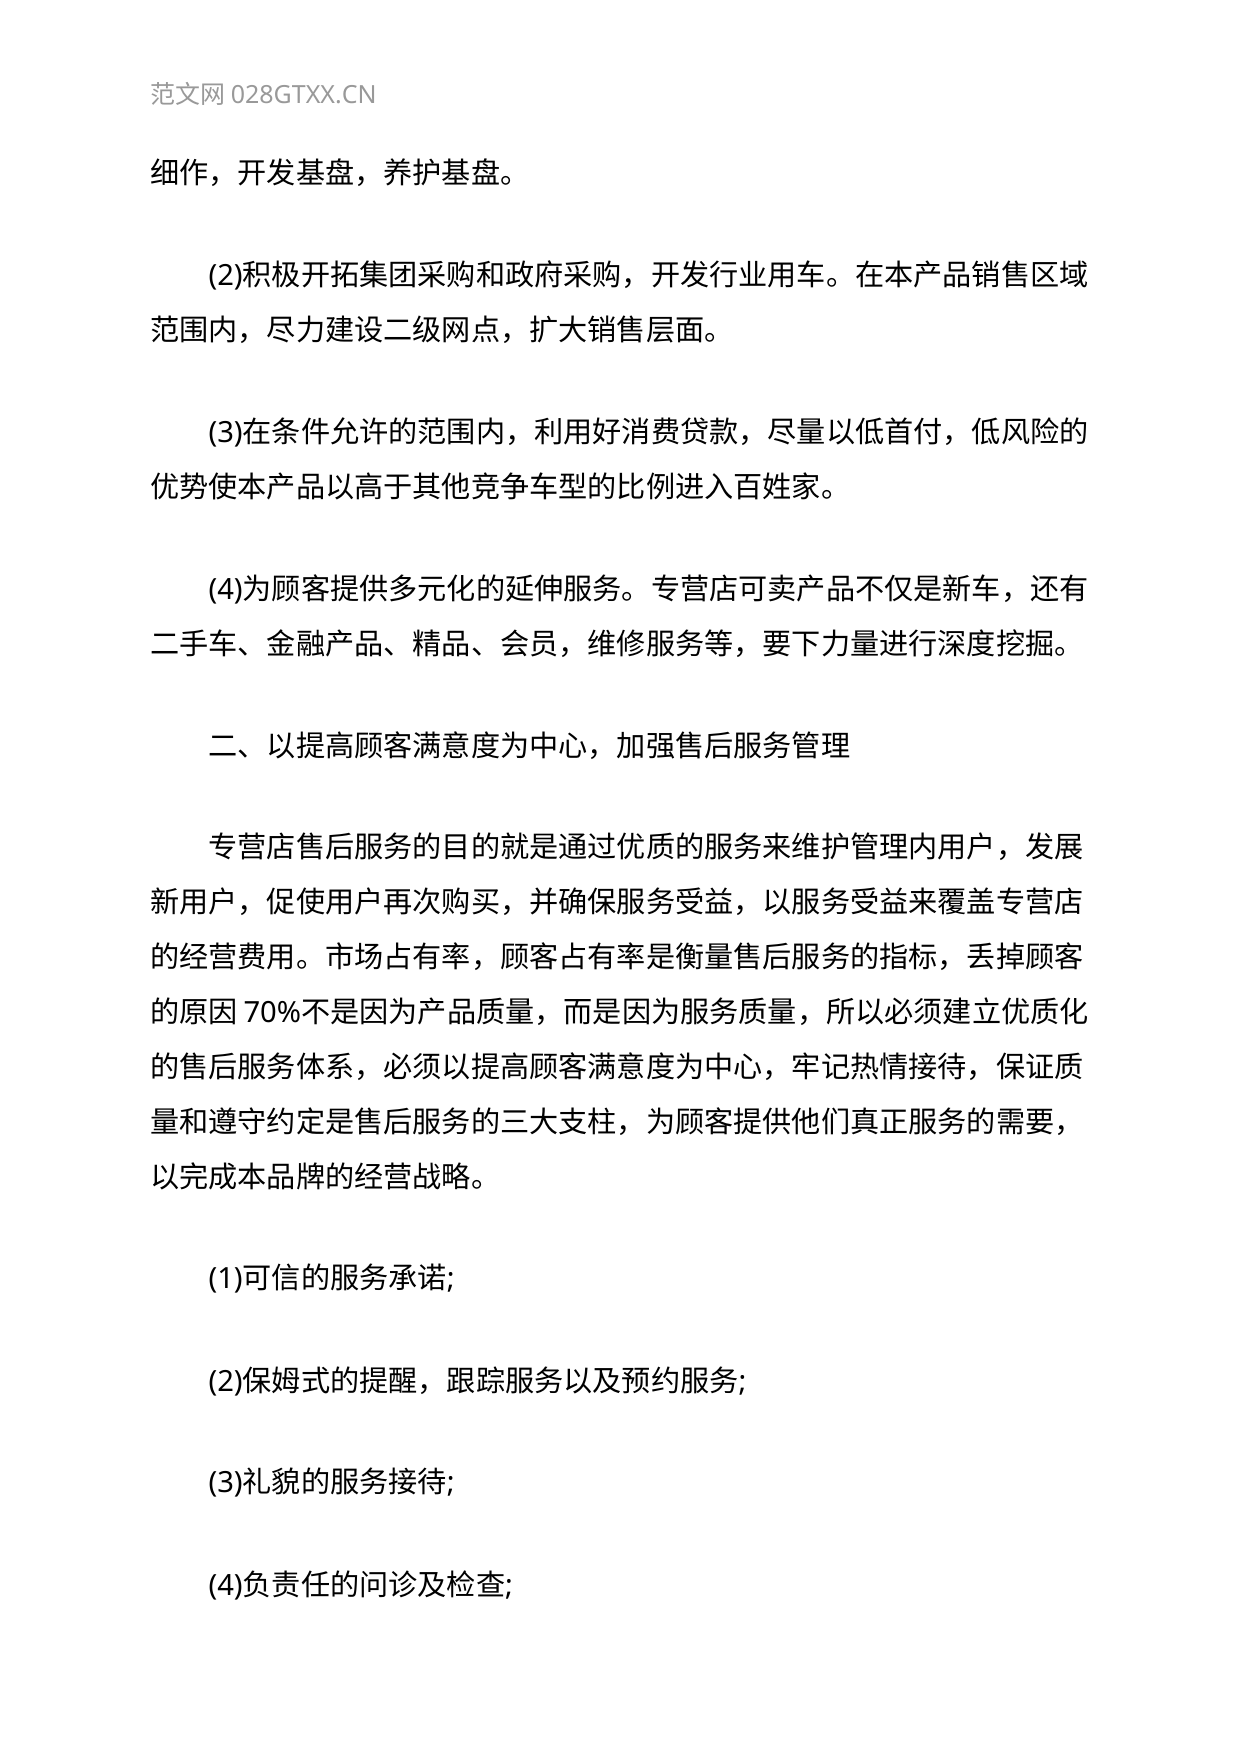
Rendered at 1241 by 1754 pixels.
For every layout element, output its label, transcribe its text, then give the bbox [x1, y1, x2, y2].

text (3)礼貌的服务接待; [150, 1459, 1090, 1501]
text (3)在条件允许的范围内，利用好消费贷款，尽量以低首付，低风险的优势使本产品以高于其他竞争车型的比例进入百姓家。 [150, 408, 1090, 506]
text (2)积极开拓集团采购和政府采购，开发行业用车。在本产品销售区域范围内，尽力建设二级网点，扩大销售层面。 [150, 252, 1090, 349]
text (2)保姆式的提醒，跟踪服务以及预约服务; [150, 1357, 1090, 1399]
text (1)可信的服务承诺; [150, 1255, 1090, 1297]
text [150, 150, 1090, 192]
text 专营店售后服务的目的就是通过优质的服务来维护管理内用户，发展新用户，促使用户再次购买，并确保服务受益，以服务受益来覆盖专营店的经营费用。市场占有率，顾客占有率是衡量售后服务的指标，丢掉顾客的原因70%不是因为产品质量，而是因为服务质量，所以必须建立优质化的售后服务体系，必须以提高顾客满意度为中心，牢记热情接待，保证质量和遵守约定是售后服务的三大支柱，为顾客提供他们真正服务的需要，以完成本品牌的经营战略。 [150, 824, 1090, 1196]
text (4)负责任的问诊及检查; [150, 1561, 1090, 1603]
text 二、以提高顾客满意度为中心，加强售后服务管理 [150, 722, 1090, 764]
text (4)为顾客提供多元化的延伸服务。专营店可卖产品不仅是新车，还有二手车、金融产品、精品、会员，维修服务等，要下力量进行深度挖掘。 [150, 565, 1090, 663]
